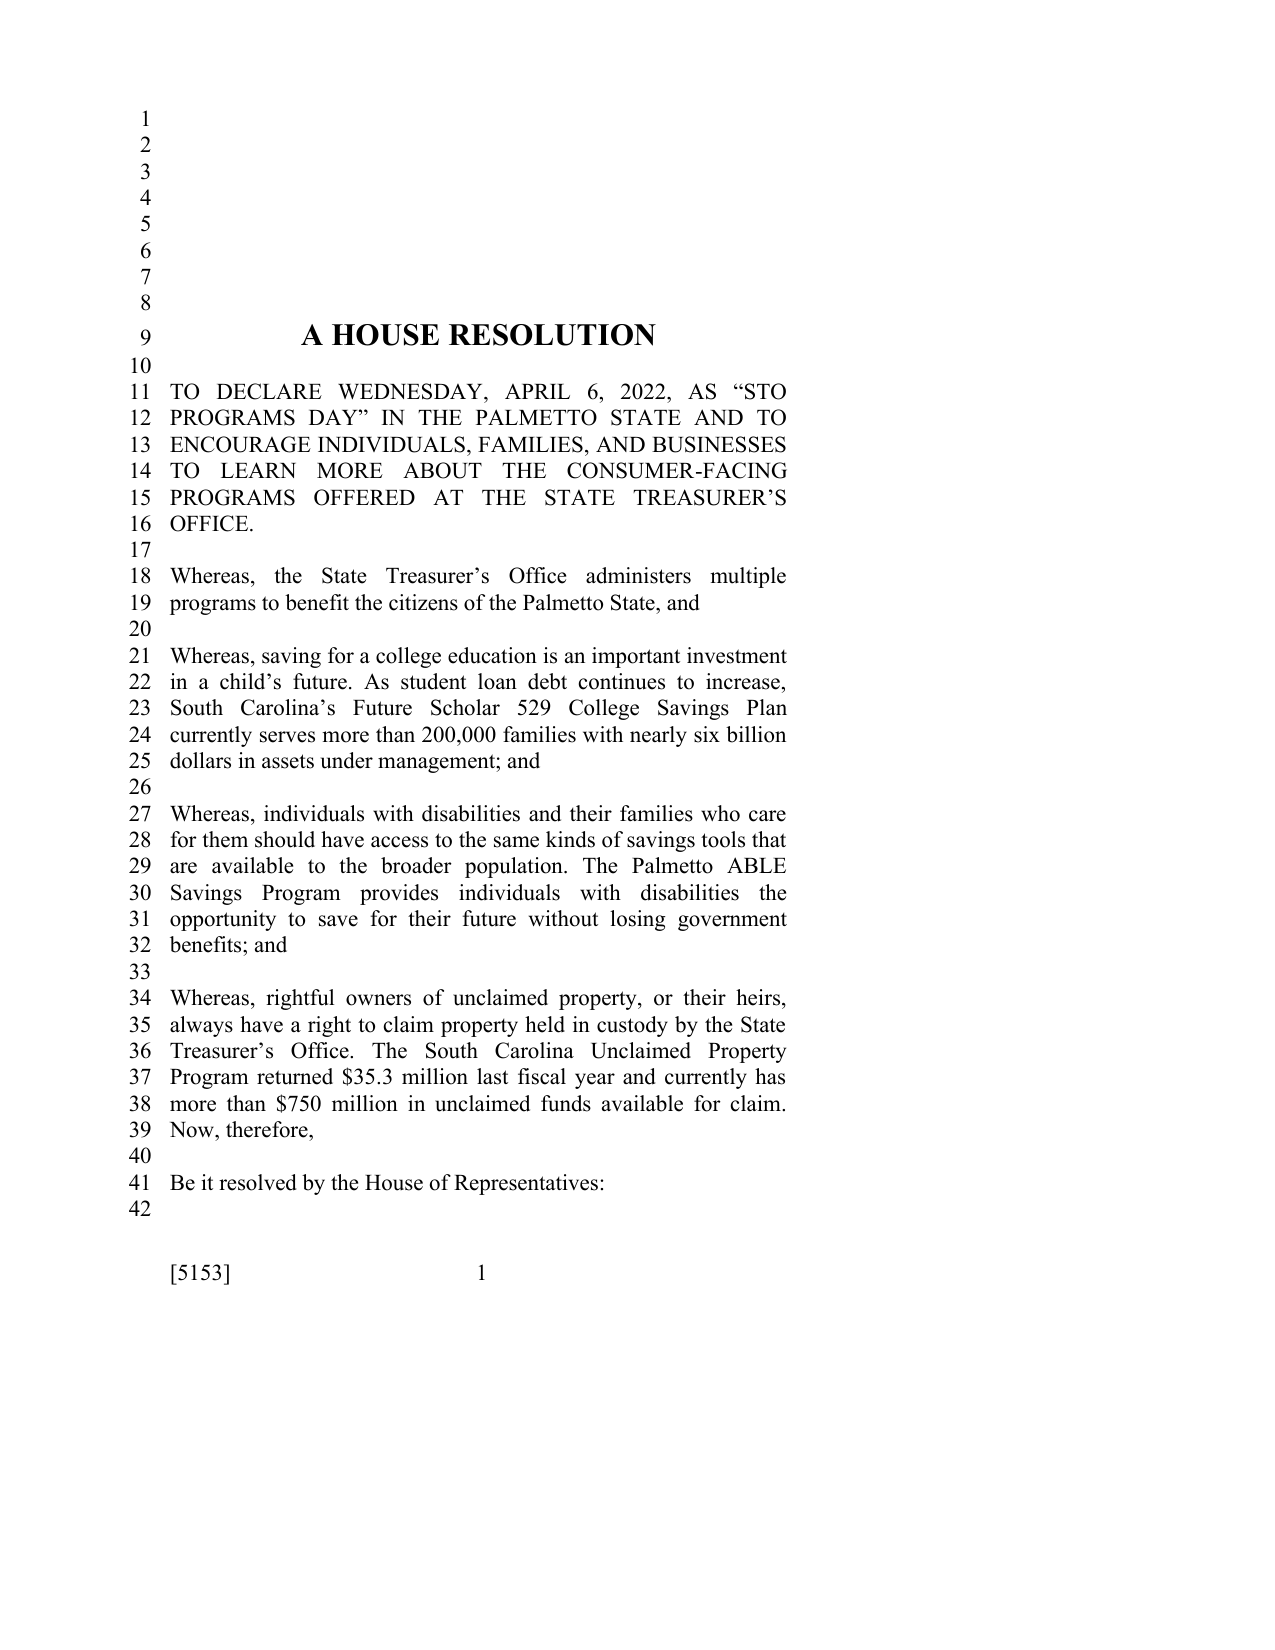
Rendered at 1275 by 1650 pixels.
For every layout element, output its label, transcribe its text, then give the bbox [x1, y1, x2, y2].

text Whereas, the State Treasurer’s Office administers multiple programs to benefit the citizens of the Palmetto State, and [169, 563, 787, 615]
text Whereas, saving for a college education is an important investment in a child’s future. As student loan debt continues to increase, South Carolina’s Future Scholar 529 College Savings Plan currently serves more than 200,000 families with nearly six billion dollars in assets under management; and [169, 642, 787, 773]
text Whereas, rightful owners of unclaimed property, or their heirs, always have a right to claim property held in custody by the State Treasurer’s Office. The South Carolina Unclaimed Property Program returned $35.3 million last fiscal year and currently has more than $750 million in unclaimed funds available for claim. Now, therefore, [169, 984, 787, 1142]
text A HOUSE RESOLUTION [169, 316, 787, 352]
text TO DECLARE WEDNESDAY, APRIL 6, 2022, AS “STO PROGRAMS DAY” IN THE PALMETTO STATE AND TO ENCOURAGE INDIVIDUALS, FAMILIES, AND BUSINESSES TO LEARN MORE ABOUT THE CONSUMER-FACING PROGRAMS OFFERED AT THE STATE TREASURER’S OFFICE. [169, 378, 787, 536]
text Whereas, individuals with disabilities and their families who care for them should have access to the same kinds of savings tools that are available to the broader population. The Palmetto ABLE Savings Program provides individuals with disabilities the opportunity to save for their future without losing government benefits; and [169, 800, 787, 958]
text Be it resolved by the House of Representatives: [169, 1169, 787, 1195]
